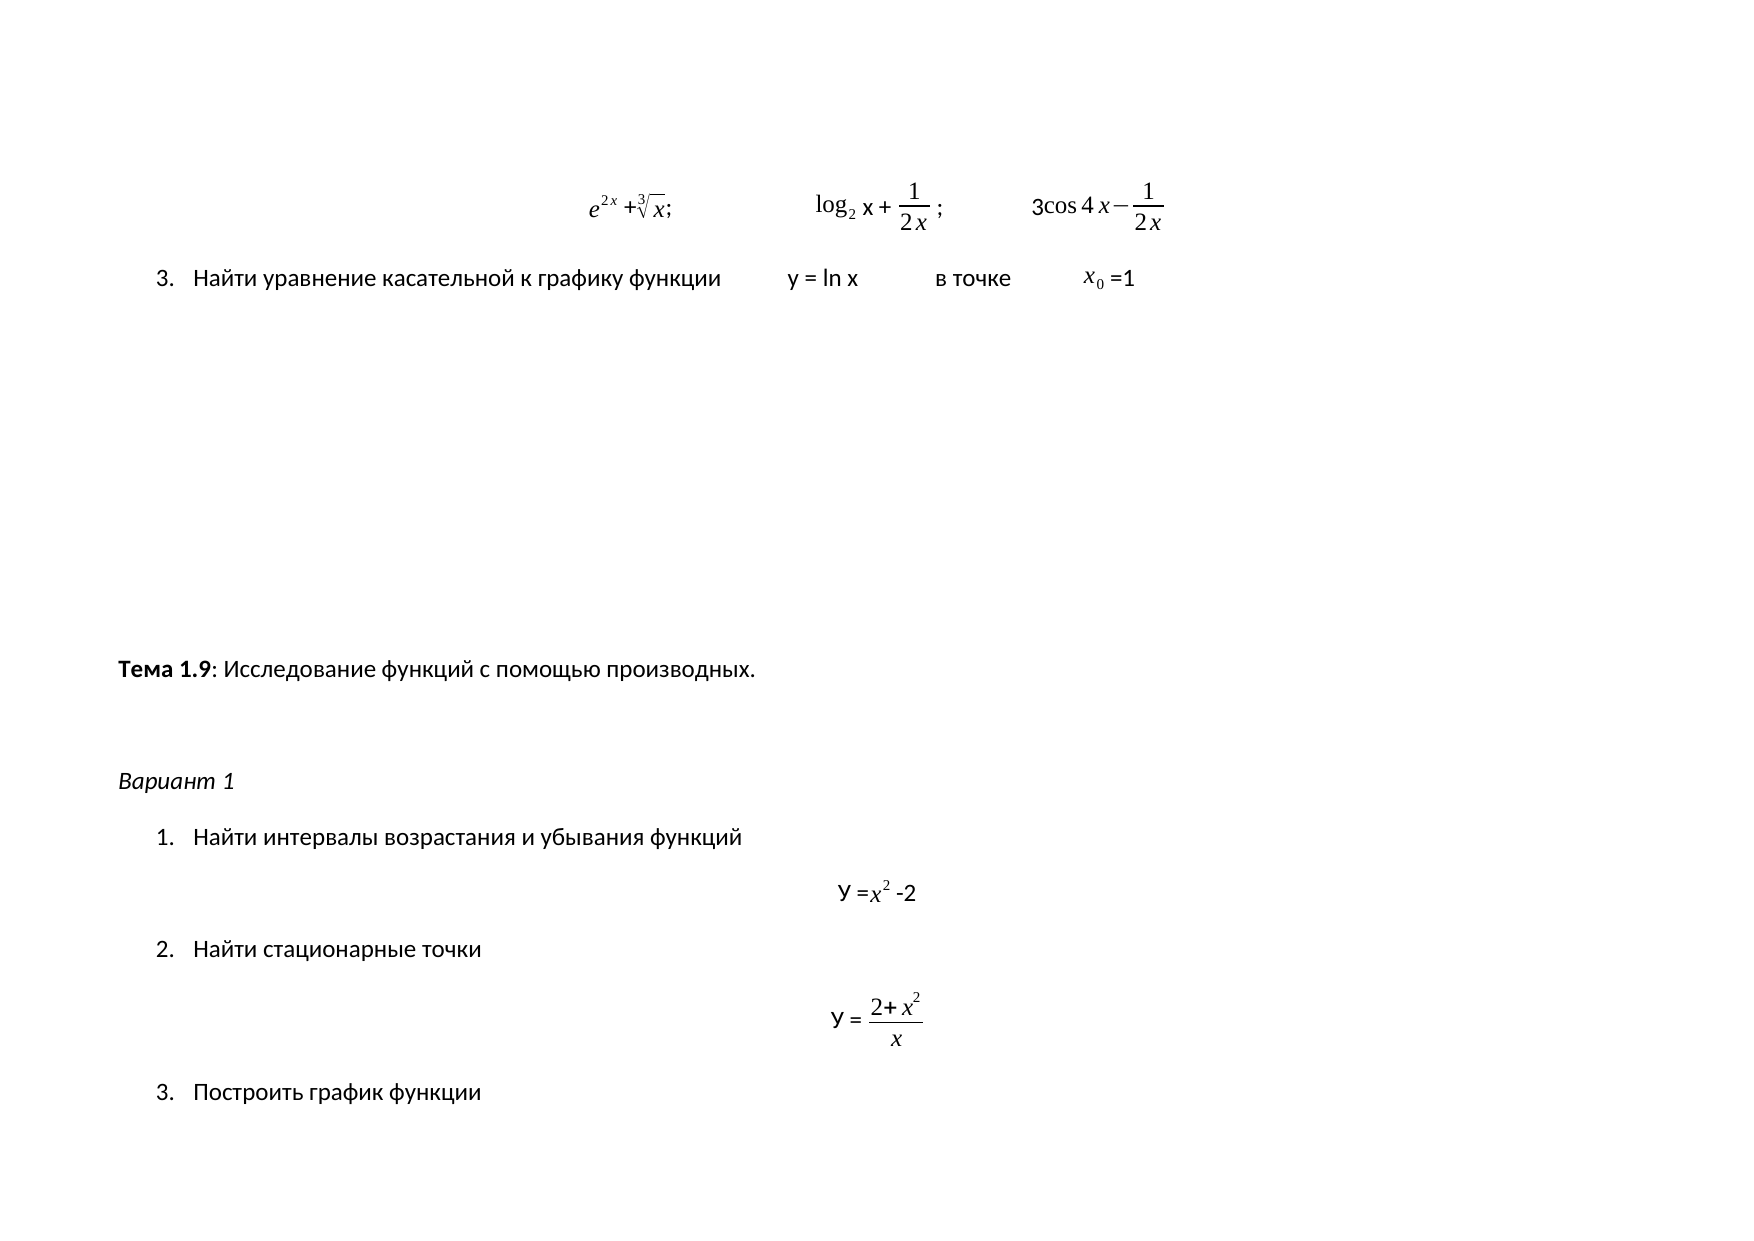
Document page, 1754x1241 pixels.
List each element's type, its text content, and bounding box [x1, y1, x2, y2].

text У = -2 [118, 876, 1636, 908]
text +; х + ; 3 [118, 177, 1636, 236]
text Вариант 1 [118, 765, 1636, 795]
list Построить график функции [156, 1077, 1636, 1107]
text У = [118, 989, 1636, 1051]
text Тема 1.9: Исследование функций с помощью производных. [118, 653, 1636, 684]
list Найти уравнение касательной к графику функции у = ln х в точке =1 [156, 261, 1636, 293]
list Найти стационарные точки [156, 933, 1636, 963]
list Найти интервалы возрастания и убывания функций [156, 821, 1636, 851]
